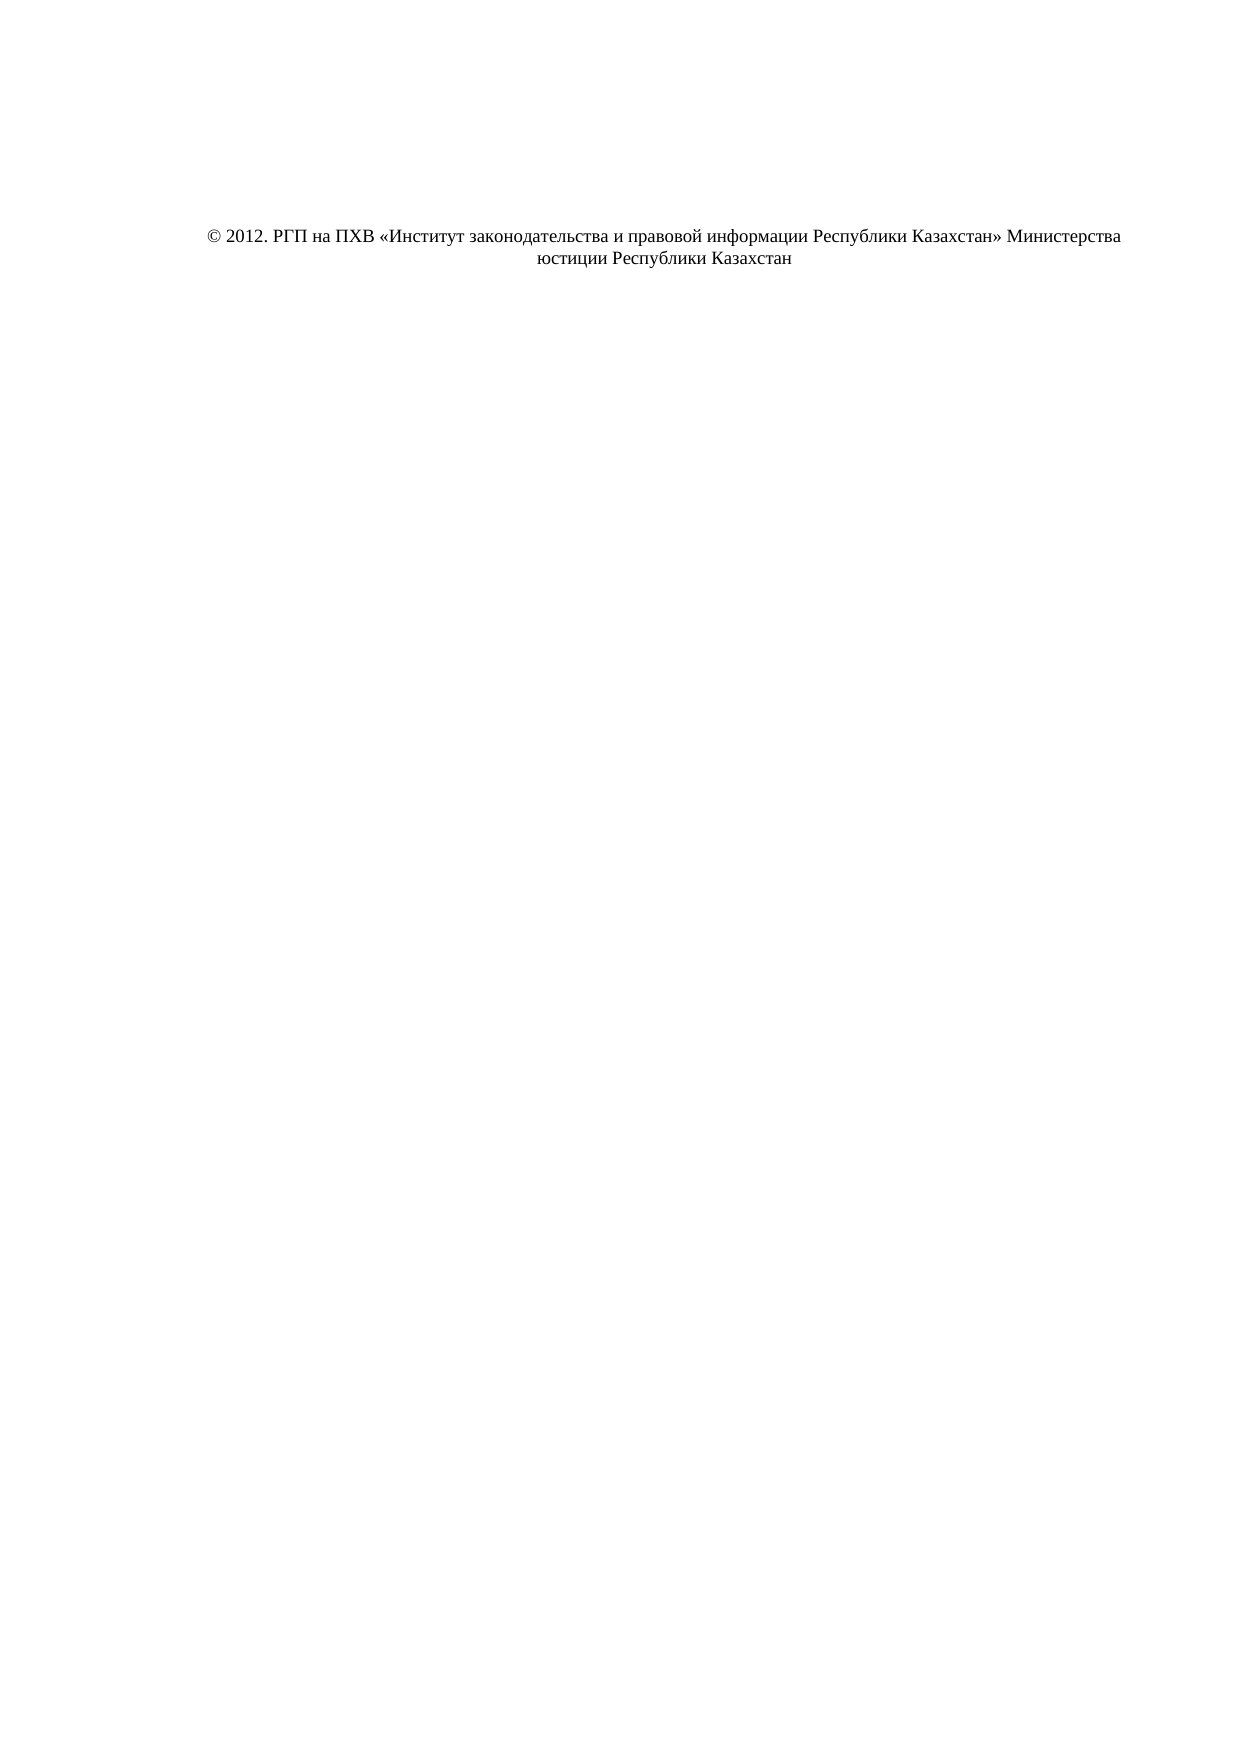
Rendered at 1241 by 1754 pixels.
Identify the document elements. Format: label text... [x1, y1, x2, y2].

text © 2012. РГП на ПХВ «Институт законодательства и правовой информации Республики Казахстан» Министерства юстиции Республики Казахстан [177, 225, 1152, 268]
